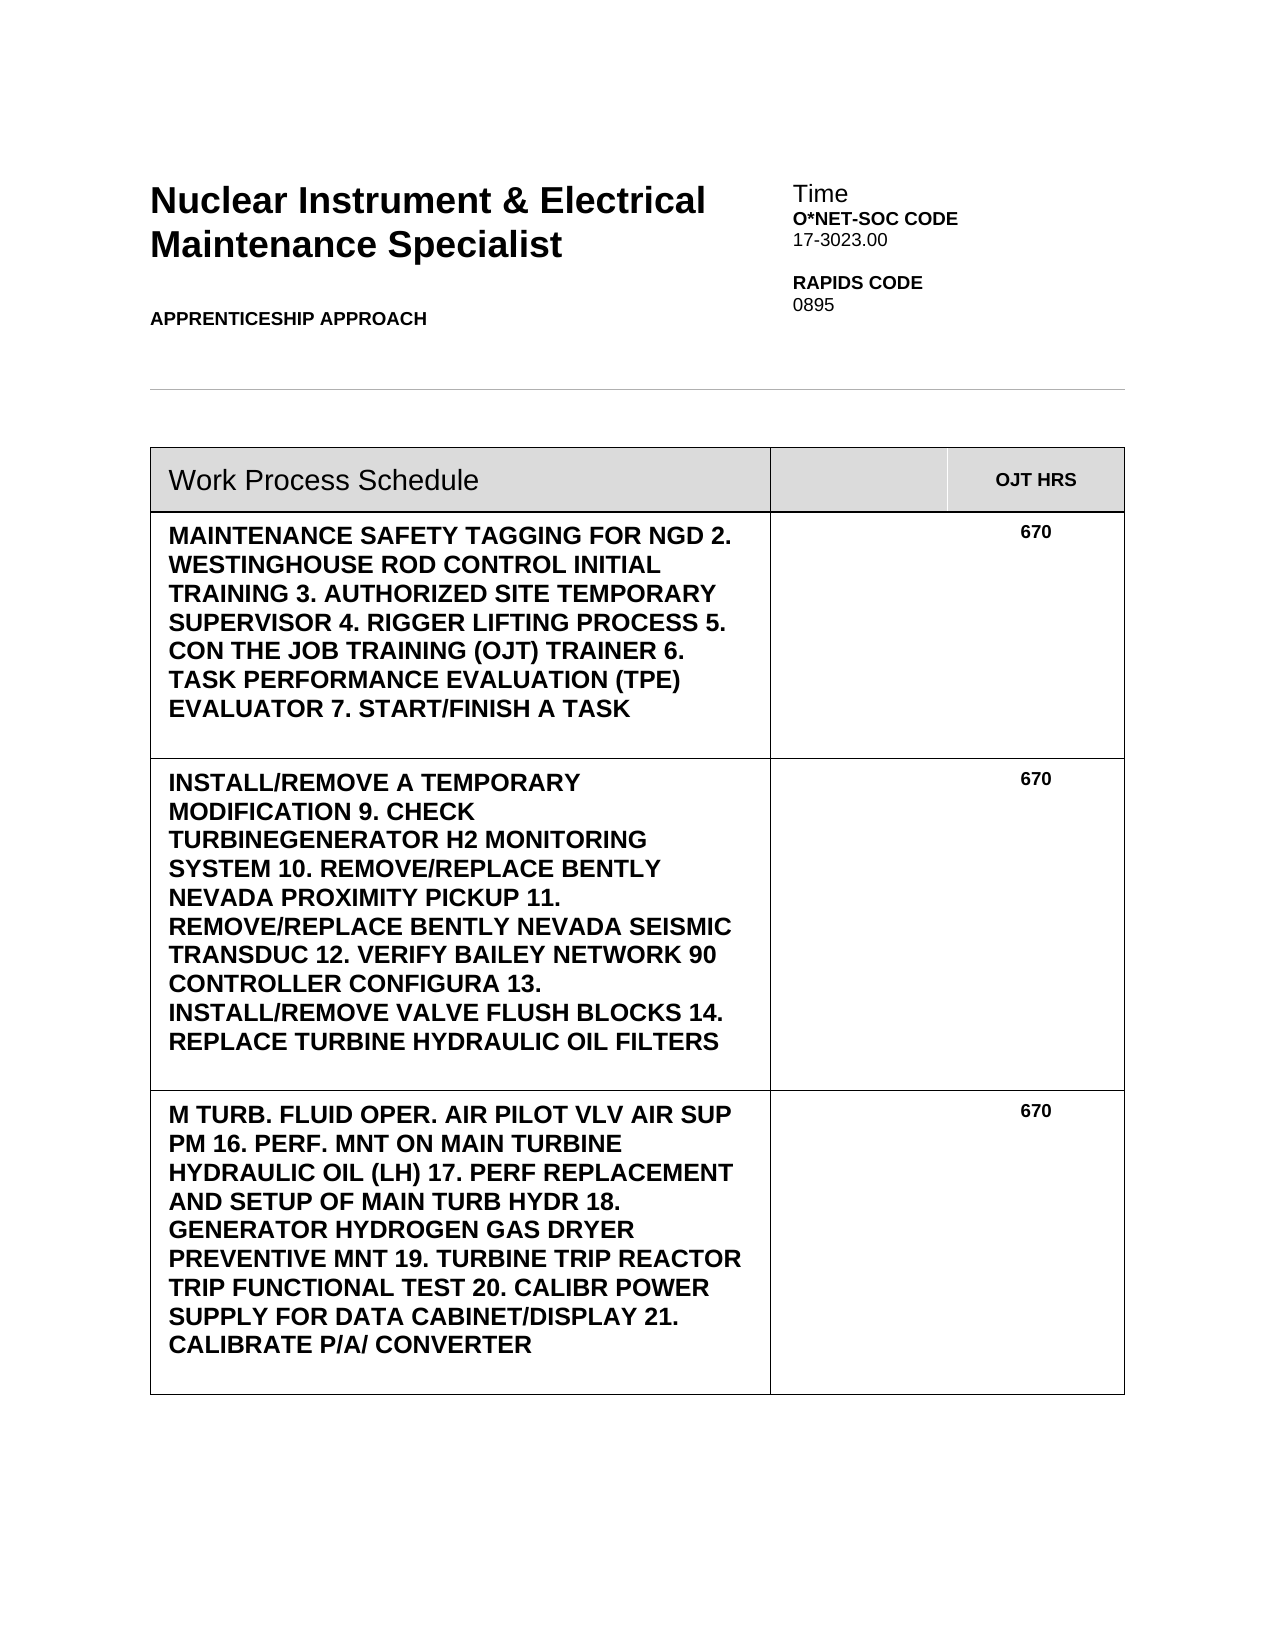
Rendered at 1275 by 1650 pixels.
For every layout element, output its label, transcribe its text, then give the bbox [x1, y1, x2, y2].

table_cell [771, 759, 947, 1090]
table_header [771, 448, 947, 511]
table_cell 670 [948, 759, 1124, 1090]
table_header Work Process Schedule [151, 448, 770, 511]
table_cell [771, 513, 947, 758]
table_cell 670 [948, 513, 1124, 758]
table_cell MAINTENANCE SAFETY TAGGING FOR NGD 2. WESTINGHOUSE ROD CONTROL INITIAL TRAINING 3. AUTHORIZED SITE TEMPORARY SUPERVISOR 4. RIGGER LIFTING PROCESS 5. CON THE JOB TRAINING (OJT) TRAINER 6. TASK PERFORMANCE EVALUATION (TPE) EVALUATOR 7. START/FINISH A TASK [151, 513, 770, 758]
text RAPIDS CODE [793, 272, 1125, 294]
table_cell INSTALL/REMOVE A TEMPORARY MODIFICATION 9. CHECK TURBINEGENERATOR H2 MONITORING SYSTEM 10. REMOVE/REPLACE BENTLY NEVADA PROXIMITY PICKUP 11. REMOVE/REPLACE BENTLY NEVADA SEISMIC TRANSDUC 12. VERIFY BAILEY NETWORK 90 CONTROLLER CONFIGURA 13. INSTALL/REMOVE VALVE FLUSH BLOCKS 14. REPLACE TURBINE HYDRAULIC OIL FILTERS [151, 759, 770, 1090]
table_cell M TURB. FLUID OPER. AIR PILOT VLV AIR SUP PM 16. PERF. MNT ON MAIN TURBINE HYDRAULIC OIL (LH) 17. PERF REPLACEMENT AND SETUP OF MAIN TURB HYDR 18. GENERATOR HYDROGEN GAS DRYER PREVENTIVE MNT 19. TURBINE TRIP REACTOR TRIP FUNCTIONAL TEST 20. CALIBR POWER SUPPLY FOR DATA CABINET/DISPLAY 21. CALIBRATE P/A/ CONVERTER [151, 1091, 770, 1394]
text Nuclear Instrument & Electrical Maintenance Specialist [150, 179, 719, 265]
text APPRENTICESHIP APPROACH [150, 308, 719, 330]
text 0895 [793, 294, 1125, 315]
table_cell [771, 1091, 947, 1394]
table_cell 670 [948, 1091, 1124, 1394]
text Time [793, 179, 1125, 207]
text 17-3023.00 [793, 229, 1125, 251]
table_header OJT HRS [948, 448, 1124, 511]
text O*NET-SOC CODE [793, 207, 1125, 229]
